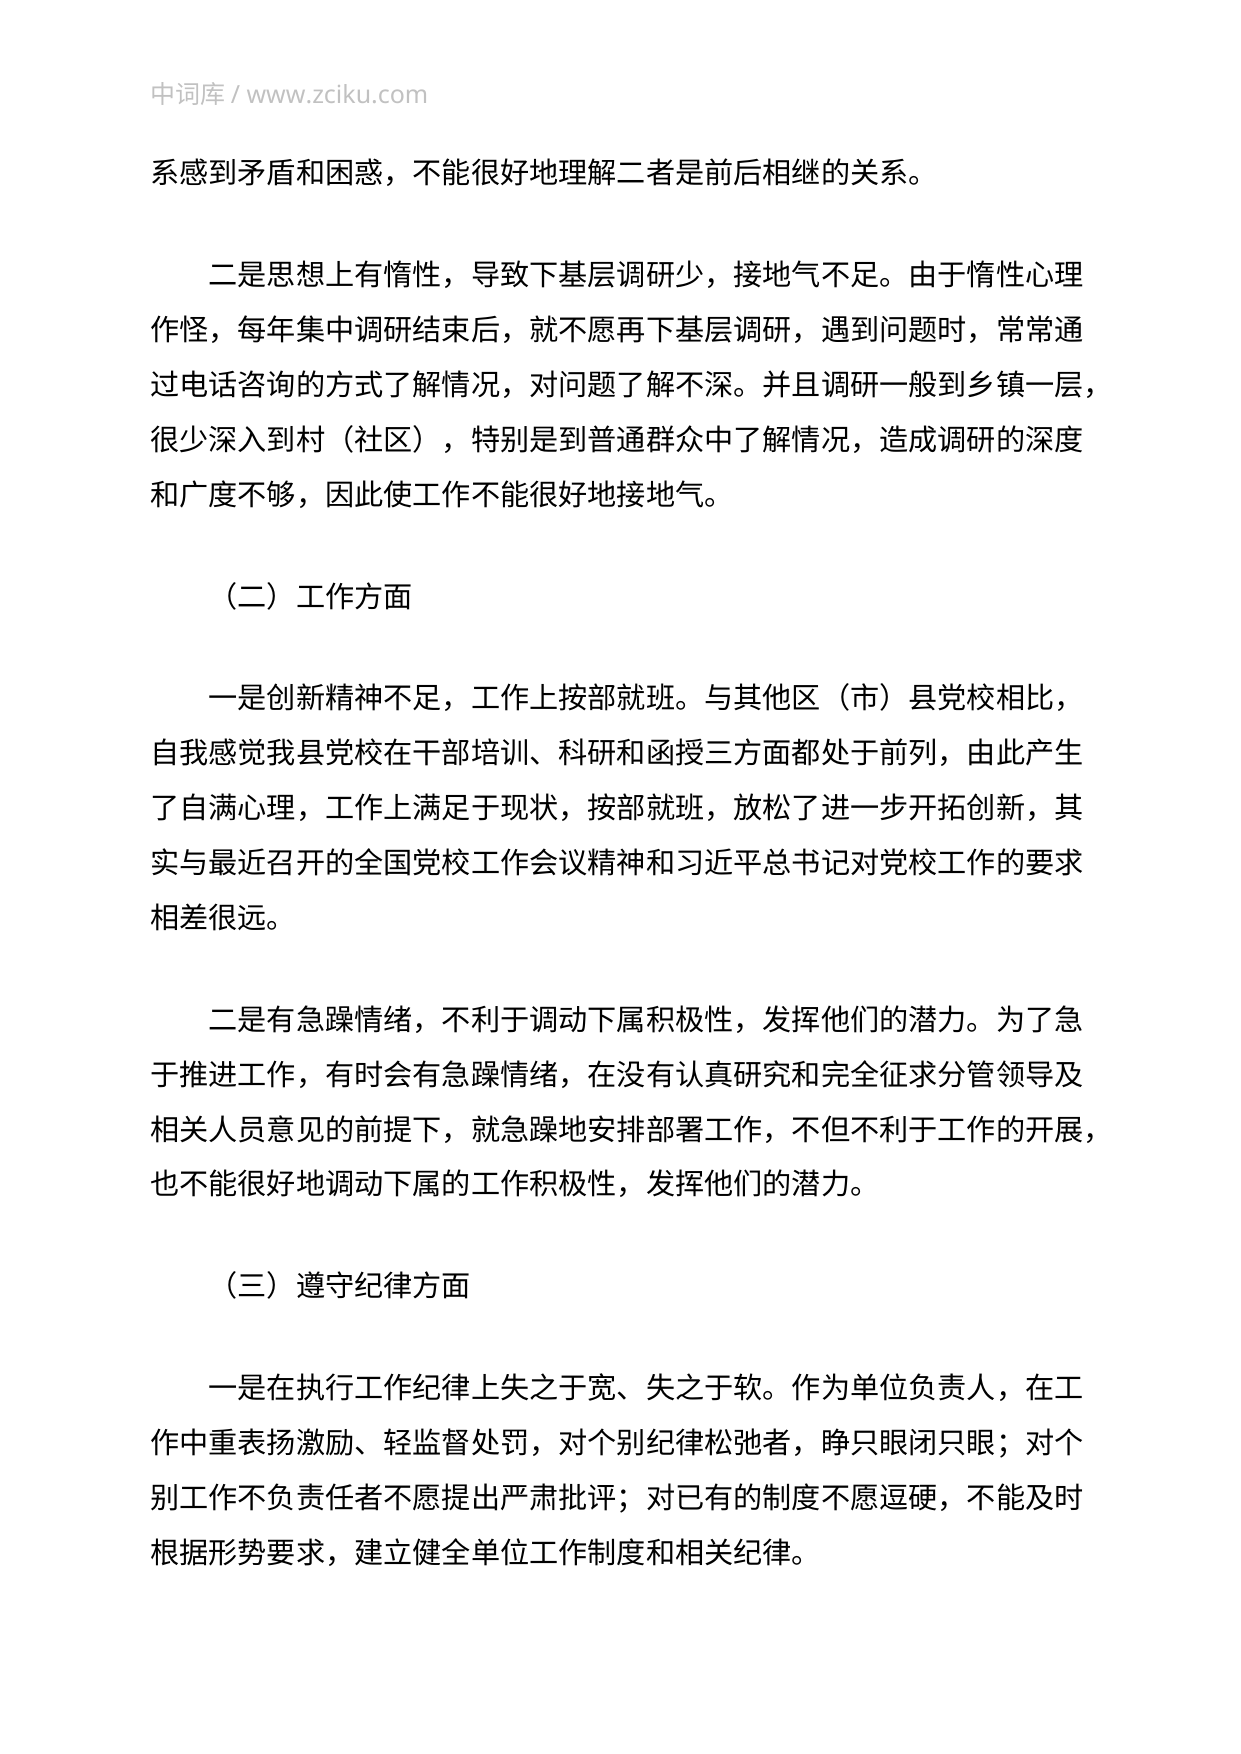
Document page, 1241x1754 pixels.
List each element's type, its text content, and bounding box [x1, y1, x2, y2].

text （二）工作方面 [150, 573, 1090, 615]
text （三）遵守纪律方面 [150, 1263, 1090, 1305]
text 二是思想上有惰性，导致下基层调研少，接地气不足。由于惰性心理作怪，每年集中调研结束后，就不愿再下基层调研，遇到问题时，常常通过电话咨询的方式了解情况，对问题了解不深。并且调研一般到乡镇一层，很少深入到村（社区），特别是到普通群众中了解情况，造成调研的深度和广度不够，因此使工作不能很好地接地气。 [150, 252, 1090, 514]
text 一是在执行工作纪律上失之于宽、失之于软。作为单位负责人，在工作中重表扬激励、轻监督处罚，对个别纪律松弛者，睁只眼闭只眼；对个别工作不负责任者不愿提出严肃批评；对已有的制度不愿逗硬，不能及时根据形势要求，建立健全单位工作制度和相关纪律。 [150, 1364, 1090, 1571]
text 二是有急躁情绪，不利于调动下属积极性，发挥他们的潜力。为了急于推进工作，有时会有急躁情绪，在没有认真研究和完全征求分管领导及相关人员意见的前提下，就急躁地安排部署工作，不但不利于工作的开展，也不能很好地调动下属的工作积极性，发挥他们的潜力。 [150, 996, 1090, 1203]
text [150, 150, 1090, 192]
text 一是创新精神不足，工作上按部就班。与其他区（市）县党校相比，自我感觉我县党校在干部培训、科研和函授三方面都处于前列，由此产生了自满心理，工作上满足于现状，按部就班，放松了进一步开拓创新，其实与最近召开的全国党校工作会议精神和习近平总书记对党校工作的要求相差很远。 [150, 675, 1090, 937]
